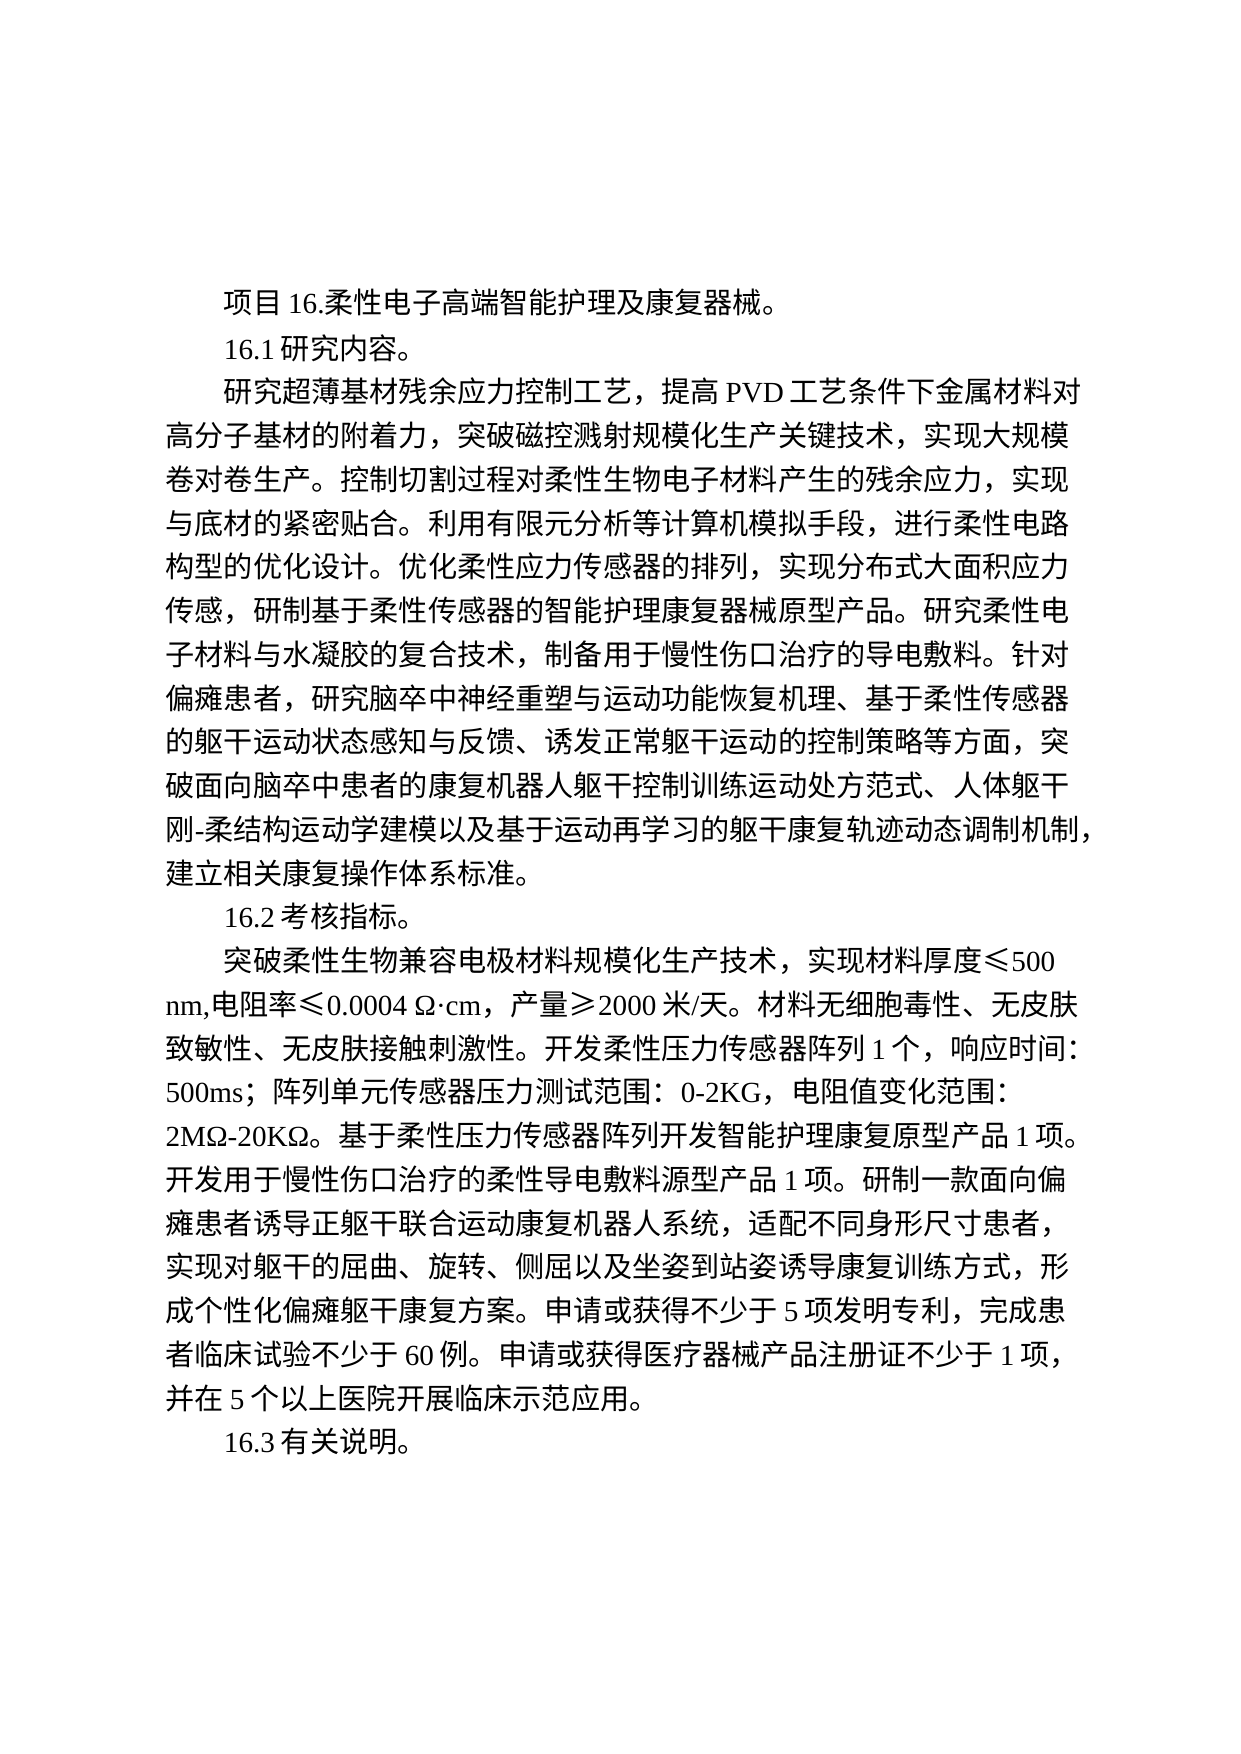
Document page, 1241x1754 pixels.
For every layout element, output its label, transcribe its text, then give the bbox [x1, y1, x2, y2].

text 突破柔性生物兼容电极材料规模化生产技术，实现材料厚度≤500 nm,电阻率≤0.0004 Ω·cm，产量≥2000米/天。材料无细胞毒性、无皮肤致敏性、无皮肤接触刺激性。开发柔性压力传感器阵列1个，响应时间：500ms；阵列单元传感器压力测试范围：0-2KG，电阻值变化范围：2MΩ-20KΩ。基于柔性压力传感器阵列开发智能护理康复原型产品1项。开发用于慢性伤口治疗的柔性导电敷料源型产品1项。研制一款面向偏瘫患者诱导正躯干联合运动康复机器人系统，适配不同身形尺寸患者，实现对躯干的屈曲、旋转、侧屈以及坐姿到站姿诱导康复训练方式，形成个性化偏瘫躯干康复方案。申请或获得不少于5项发明专利，完成患者临床试验不少于60例。申请或获得医疗器械产品注册证不少于1项，并在5个以上医院开展临床示范应用。 [165, 937, 1087, 1418]
text 研究超薄基材残余应力控制工艺，提高PVD工艺条件下金属材料对高分子基材的附着力，突破磁控溅射规模化生产关键技术，实现大规模卷对卷生产。控制切割过程对柔性生物电子材料产生的残余应力，实现与底材的紧密贴合。利用有限元分析等计算机模拟手段，进行柔性电路构型的优化设计。优化柔性应力传感器的排列，实现分布式大面积应力传感，研制基于柔性传感器的智能护理康复器械原型产品。研究柔性电子材料与水凝胶的复合技术，制备用于慢性伤口治疗的导电敷料。针对偏瘫患者，研究脑卒中神经重塑与运动功能恢复机理、基于柔性传感器的躯干运动状态感知与反馈、诱发正常躯干运动的控制策略等方面，突破面向脑卒中患者的康复机器人躯干控制训练运动处方范式、人体躯干刚-柔结构运动学建模以及基于运动再学习的躯干康复轨迹动态调制机制，建立相关康复操作体系标准。 [165, 368, 1087, 893]
text 16.1研究内容。 [165, 324, 1087, 368]
text 16.3有关说明。 [165, 1418, 1087, 1462]
text 16.2考核指标。 [165, 893, 1087, 937]
text 项目16.柔性电子高端智能护理及康复器械。 [165, 278, 1087, 324]
